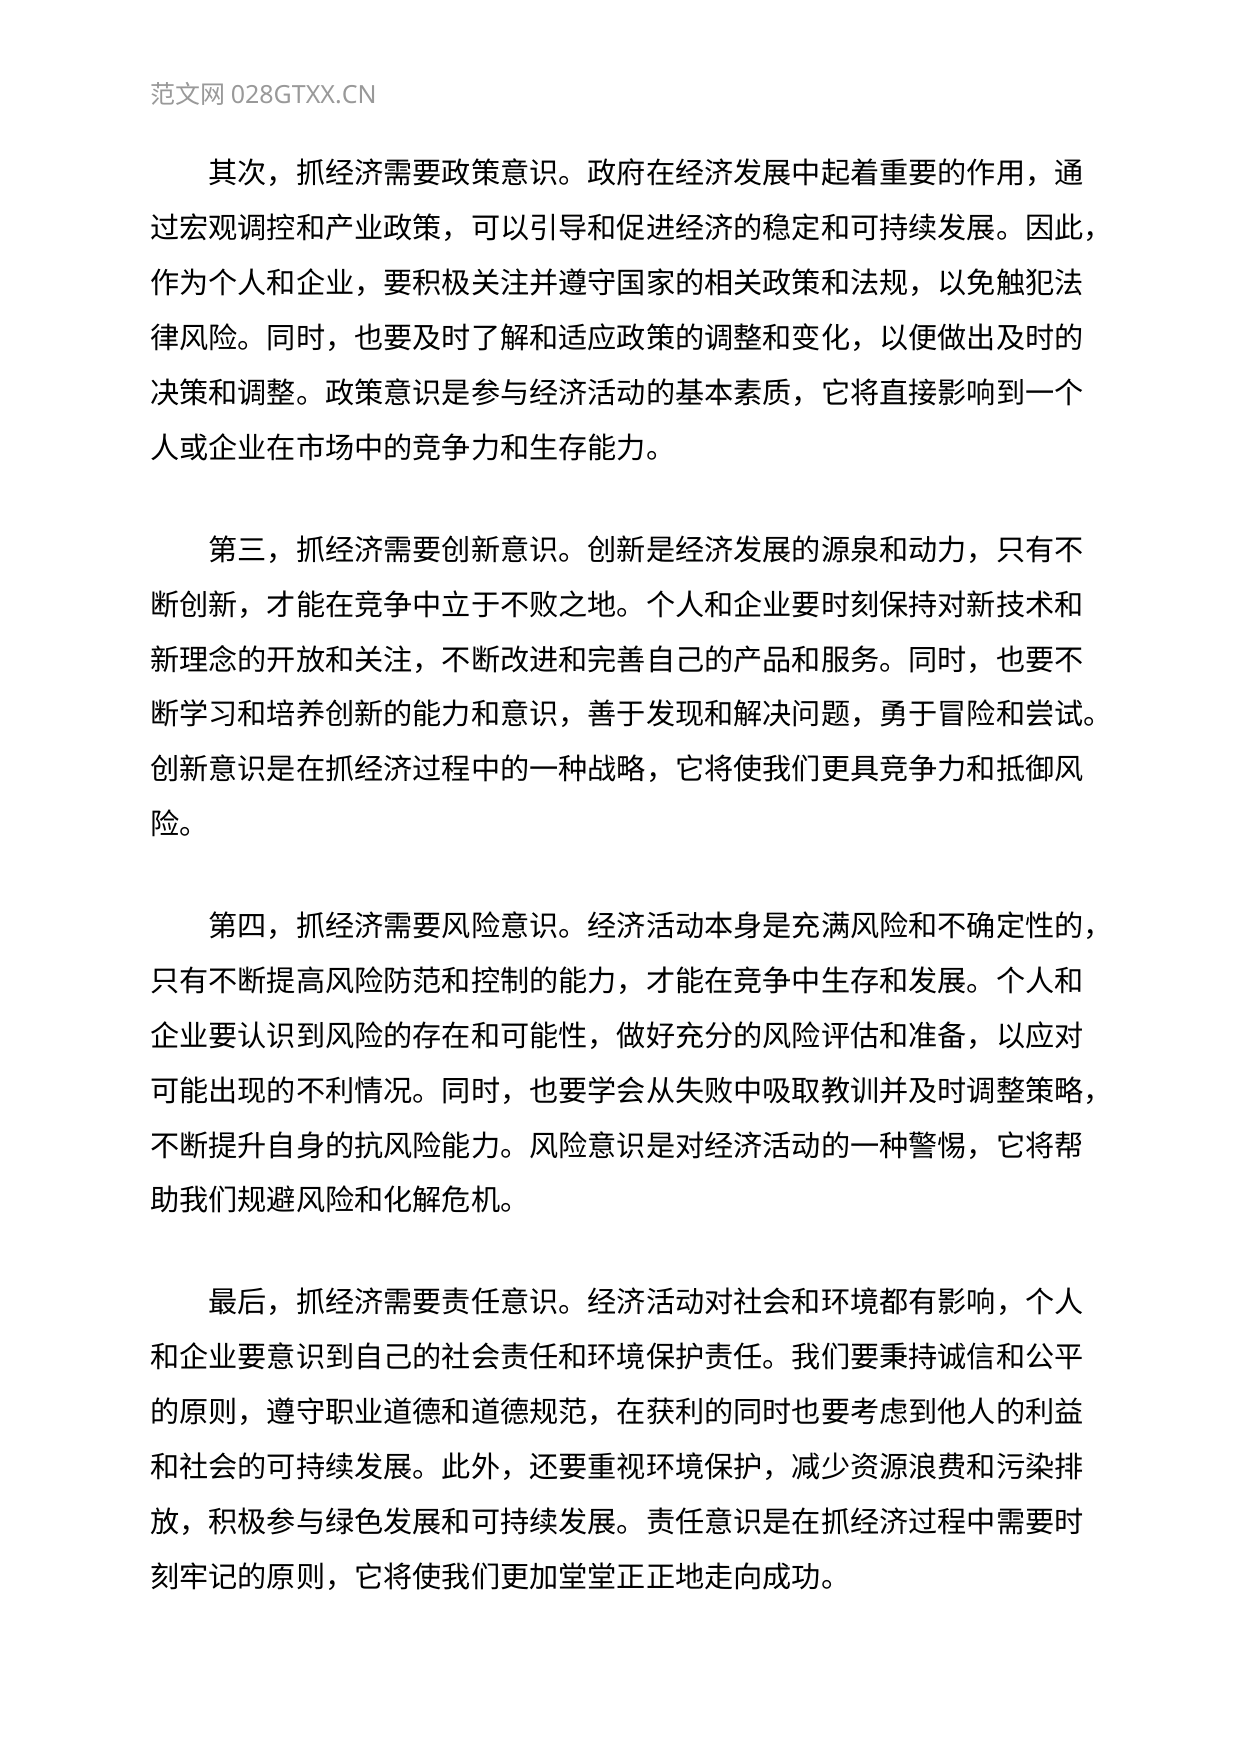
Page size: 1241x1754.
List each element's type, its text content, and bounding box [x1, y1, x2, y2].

text 其次，抓经济需要政策意识。政府在经济发展中起着重要的作用，通过宏观调控和产业政策，可以引导和促进经济的稳定和可持续发展。因此，作为个人和企业，要积极关注并遵守国家的相关政策和法规，以免触犯法律风险。同时，也要及时了解和适应政策的调整和变化，以便做出及时的决策和调整。政策意识是参与经济活动的基本素质，它将直接影响到一个人或企业在市场中的竞争力和生存能力。 [150, 150, 1090, 467]
text 第三，抓经济需要创新意识。创新是经济发展的源泉和动力，只有不断创新，才能在竞争中立于不败之地。个人和企业要时刻保持对新技术和新理念的开放和关注，不断改进和完善自己的产品和服务。同时，也要不断学习和培养创新的能力和意识，善于发现和解决问题，勇于冒险和尝试。创新意识是在抓经济过程中的一种战略，它将使我们更具竞争力和抵御风险。 [150, 526, 1090, 843]
text 第四，抓经济需要风险意识。经济活动本身是充满风险和不确定性的，只有不断提高风险防范和控制的能力，才能在竞争中生存和发展。个人和企业要认识到风险的存在和可能性，做好充分的风险评估和准备，以应对可能出现的不利情况。同时，也要学会从失败中吸取教训并及时调整策略，不断提升自身的抗风险能力。风险意识是对经济活动的一种警惕，它将帮助我们规避风险和化解危机。 [150, 902, 1090, 1219]
text 最后，抓经济需要责任意识。经济活动对社会和环境都有影响，个人和企业要意识到自己的社会责任和环境保护责任。我们要秉持诚信和公平的原则，遵守职业道德和道德规范，在获利的同时也要考虑到他人的利益和社会的可持续发展。此外，还要重视环境保护，减少资源浪费和污染排放，积极参与绿色发展和可持续发展。责任意识是在抓经济过程中需要时刻牢记的原则，它将使我们更加堂堂正正地走向成功。 [150, 1279, 1090, 1596]
